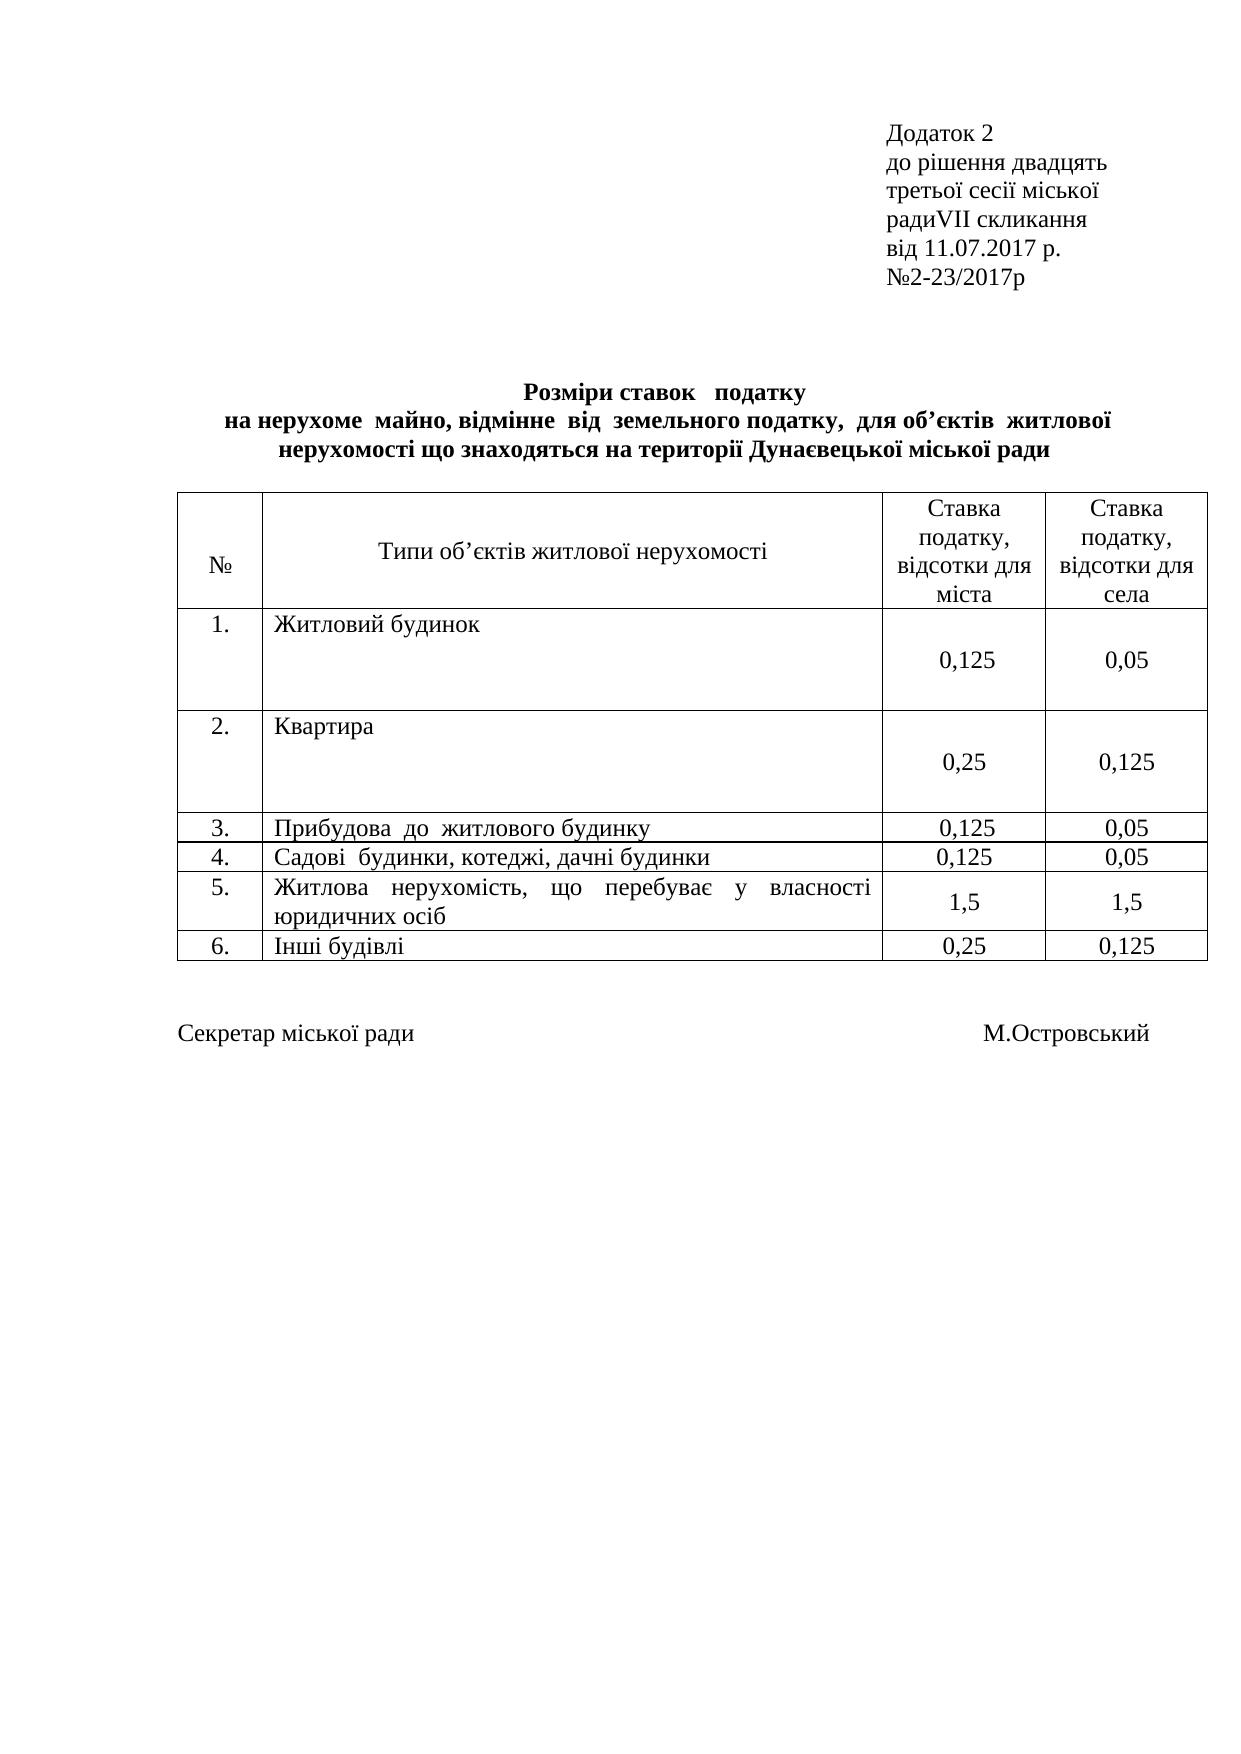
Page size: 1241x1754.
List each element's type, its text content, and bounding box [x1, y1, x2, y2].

table_cell 0,125 [883, 813, 1045, 841]
text №2-23/2017р [886, 262, 1152, 291]
table_cell 0,125 [1046, 931, 1207, 959]
table_cell 4. [178, 843, 262, 871]
table_cell 0,05 [1046, 609, 1207, 710]
text до рішення двадцять третьої сесії міської радиVІІ скликання [886, 147, 1152, 233]
table_cell 0,125 [883, 843, 1045, 871]
table_cell 6. [178, 931, 262, 959]
text Додаток 2 [886, 118, 1152, 147]
text Розміри ставок податку [177, 377, 1152, 406]
text на нерухоме майно, відмінне від земельного податку, для об’єктів житлової нерухомості що знаходяться на території Дунаєвецької міської ради [177, 406, 1152, 463]
table_cell 2. [178, 711, 262, 812]
text Секретар міської ради М.Островський [177, 1018, 1152, 1047]
table_cell 1. [178, 609, 262, 710]
table_cell 0,05 [1046, 843, 1207, 871]
table_cell Садові будинки, котеджі, дачні будинки [263, 843, 882, 871]
table_cell Квартира [263, 711, 882, 812]
table_cell Житловий будинок [263, 609, 882, 710]
table_cell 0,125 [883, 609, 1045, 710]
table_cell Інші будівлі [263, 931, 882, 959]
table_cell 1,5 [883, 872, 1045, 930]
table_header № [178, 493, 262, 608]
table_cell Житлова нерухомість, що перебуває у власності юридичних осіб [263, 872, 882, 930]
table_cell 5. [178, 872, 262, 930]
table_cell 0,25 [883, 711, 1045, 812]
table_cell 0,25 [883, 931, 1045, 959]
table_cell 3. [178, 813, 262, 841]
table_header Ставка податку, відсотки для міста [883, 493, 1045, 608]
table_cell 1,5 [1046, 872, 1207, 930]
table_cell 0,125 [1046, 711, 1207, 812]
table_header Ставка податку, відсотки для села [1046, 493, 1207, 608]
text від 11.07.2017 р. [886, 233, 1152, 262]
table_cell 0,05 [1046, 813, 1207, 841]
table_header Типи об’єктів житлової нерухомості [263, 493, 882, 608]
table_cell Прибудова до житлового будинку [263, 813, 882, 841]
